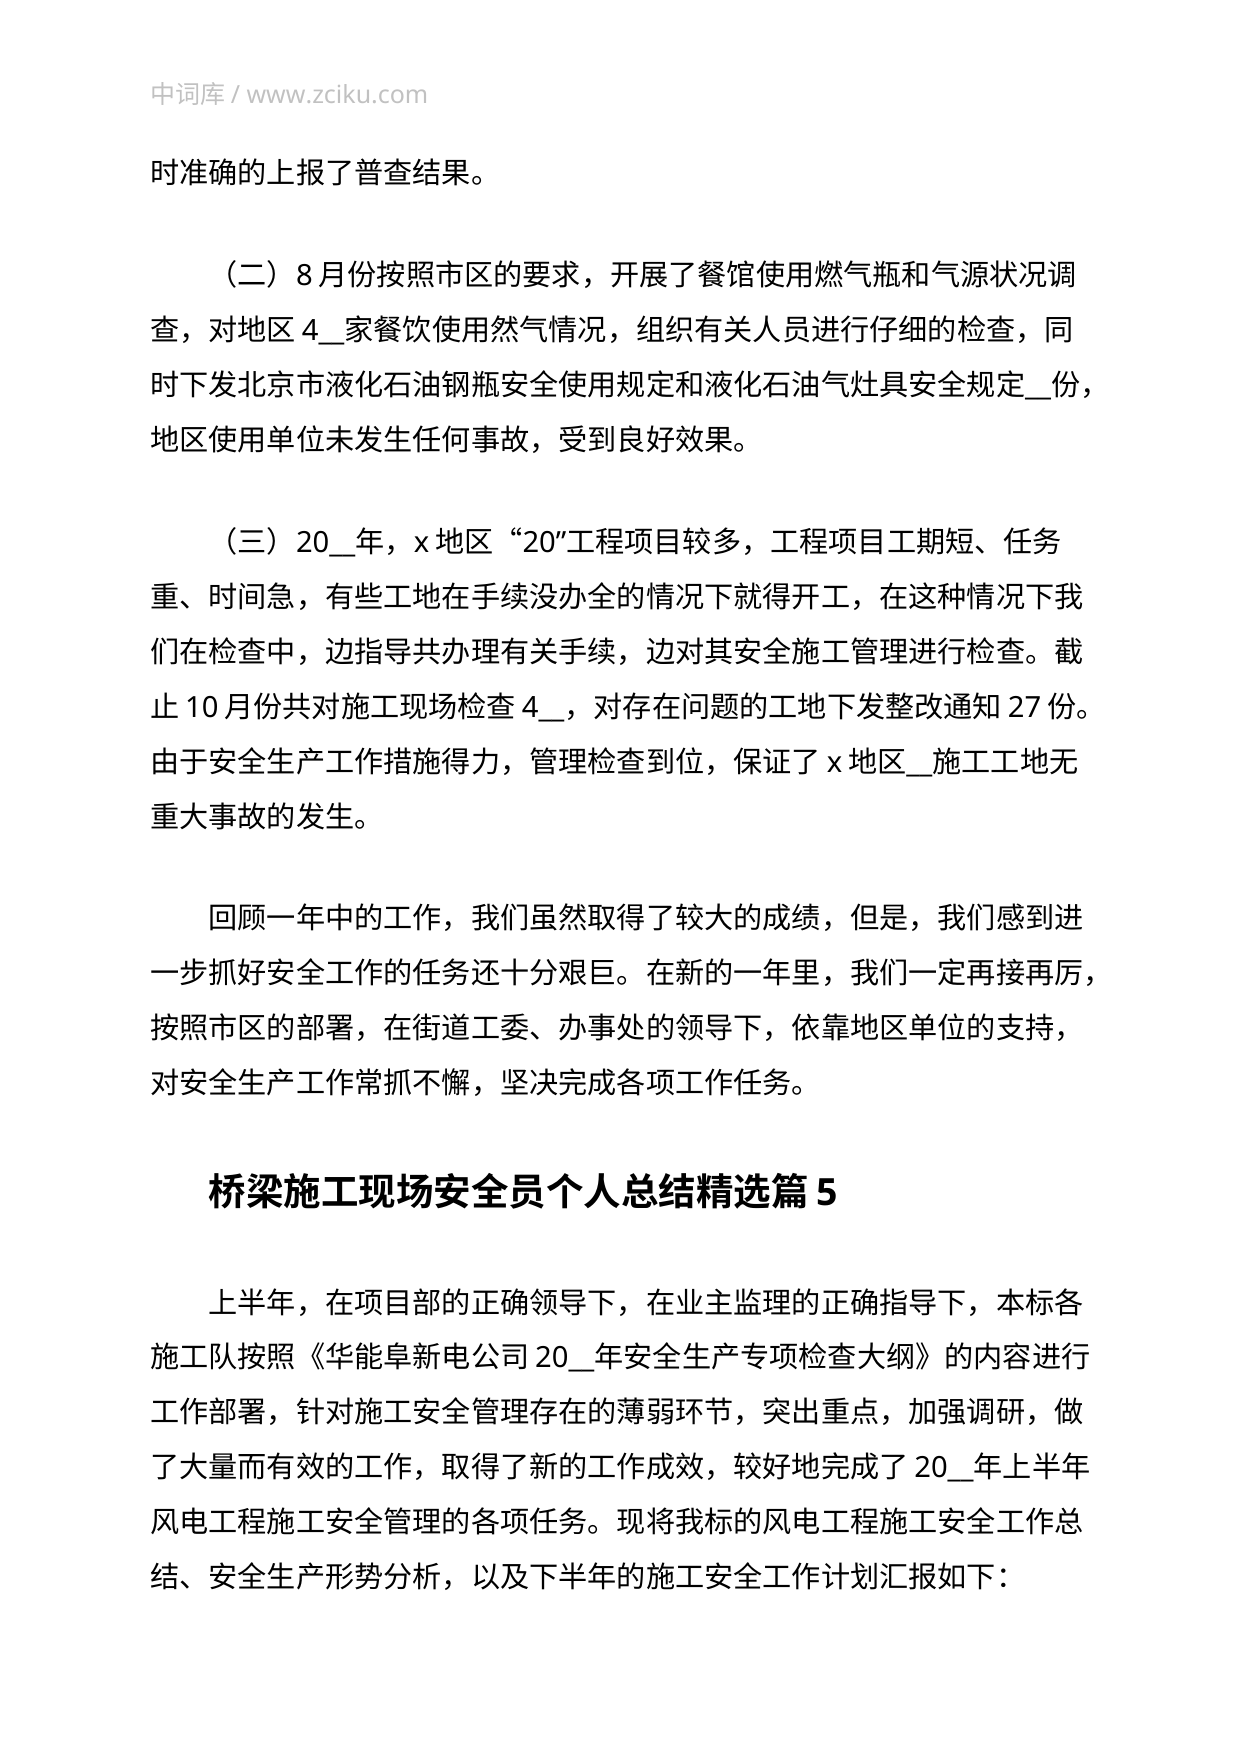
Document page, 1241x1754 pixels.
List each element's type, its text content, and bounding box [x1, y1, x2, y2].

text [150, 150, 1090, 192]
text 桥梁施工现场安全员个人总结精选篇5 [150, 1162, 1090, 1216]
text 上半年，在项目部的正确领导下，在业主监理的正确指导下，本标各施工队按照《华能阜新电公司20__年安全生产专项检查大纲》的内容进行工作部署，针对施工安全管理存在的薄弱环节，突出重点，加强调研，做了大量而有效的工作，取得了新的工作成效，较好地完成了20__年上半年风电工程施工安全管理的各项任务。现将我标的风电工程施工安全工作总结、安全生产形势分析，以及下半年的施工安全工作计划汇报如下： [150, 1279, 1090, 1596]
text （二）8月份按照市区的要求，开展了餐馆使用燃气瓶和气源状况调查，对地区4__家餐饮使用然气情况，组织有关人员进行仔细的检查，同时下发北京市液化石油钢瓶安全使用规定和液化石油气灶具安全规定__份，地区使用单位未发生任何事故，受到良好效果。 [150, 252, 1090, 459]
text （三）20__年，x地区“20”工程项目较多，工程项目工期短、任务重、时间急，有些工地在手续没办全的情况下就得开工，在这种情况下我们在检查中，边指导共办理有关手续，边对其安全施工管理进行检查。截止10月份共对施工现场检查4__，对存在问题的工地下发整改通知27份。由于安全生产工作措施得力，管理检查到位，保证了x地区__施工工地无重大事故的发生。 [150, 518, 1090, 836]
text 回顾一年中的工作，我们虽然取得了较大的成绩，但是，我们感到进一步抓好安全工作的任务还十分艰巨。在新的一年里，我们一定再接再厉，按照市区的部署，在街道工委、办事处的领导下，依靠地区单位的支持，对安全生产工作常抓不懈，坚决完成各项工作任务。 [150, 895, 1090, 1102]
